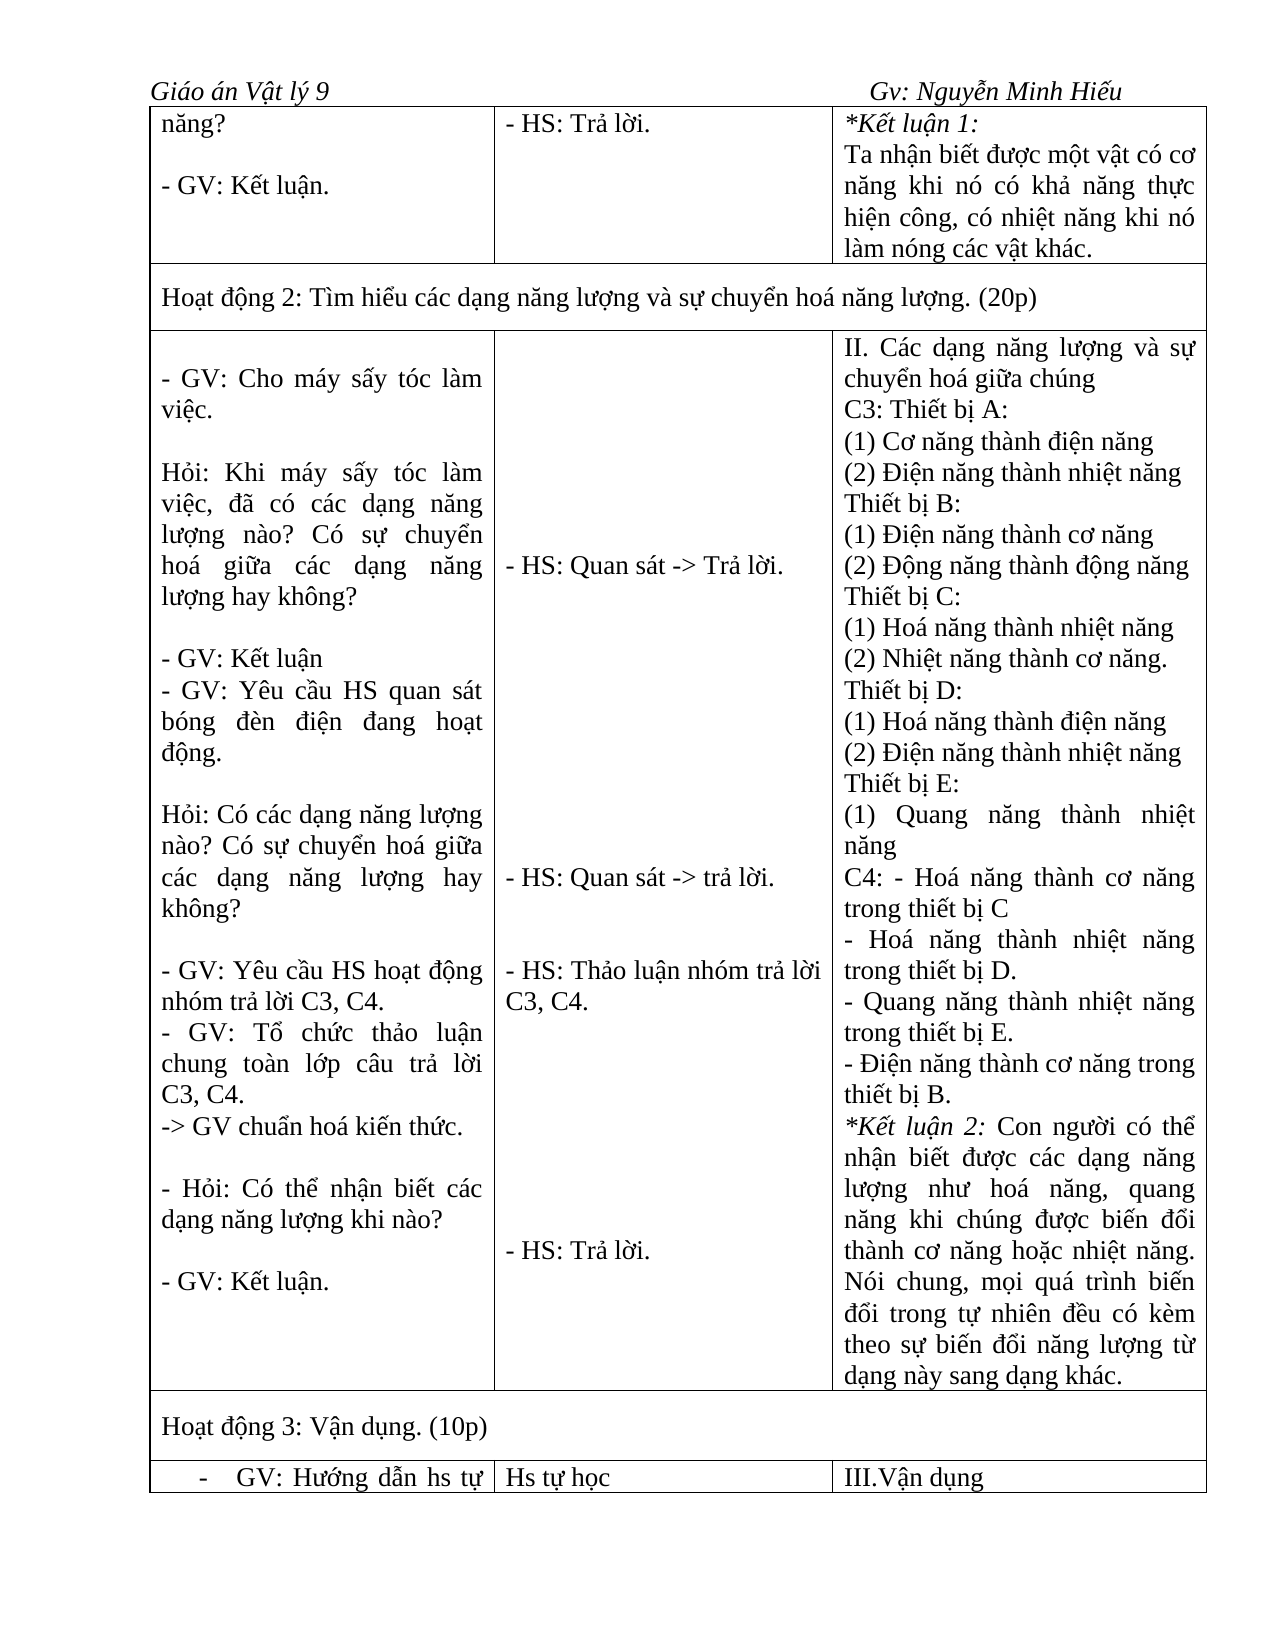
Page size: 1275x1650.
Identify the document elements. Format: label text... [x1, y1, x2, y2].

table_cell Hoạt động 2: Tìm hiểu các dạng năng lượng và sự chuyển hoá năng lượng. (20p) [151, 264, 1206, 330]
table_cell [833, 107, 1206, 263]
table_cell - GV: Cho máy sấy tóc làm việc. Hỏi: Khi máy sấy tóc làm việc, đã có các dạng năng lượng nào? Có sự chuyển hoá giữa các dạng năng lượng hay không? - GV: Kết luận - GV: Yêu cầu HS quan sát bóng đèn điện đang hoạt động. Hỏi: Có các dạng năng lượng nào? Có sự chuyển hoá giữa các dạng năng lượng hay không? - GV: Yêu cầu HS hoạt động nhóm trả lời C3, C4. - GV: Tổ chức thảo luận chung toàn lớp câu trả lời C3, C4. -> GV chuẩn hoá kiến thức. - Hỏi: Có thể nhận biết các dạng năng lượng khi nào? - GV: Kết luận. [151, 331, 494, 1390]
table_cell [833, 1461, 1206, 1492]
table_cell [151, 107, 494, 263]
table_cell Hs tự học [495, 1461, 832, 1492]
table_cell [495, 107, 832, 263]
table_cell II. Các dạng năng lượng và sự chuyển hoá giữa chúng C3: Thiết bị A: (1) Cơ năng thành điện năng (2) Điện năng thành nhiệt năng Thiết bị B: (1) Điện năng thành cơ năng (2) Động năng thành động năng Thiết bị C: (1) Hoá năng thành nhiệt năng (2) Nhiệt năng thành cơ năng. Thiết bị D: (1) Hoá năng thành điện năng (2) Điện năng thành nhiệt năng Thiết bị E: (1) Quang năng thành nhiệt năng C4: - Hoá năng thành cơ năng trong thiết bị C - Hoá năng thành nhiệt năng trong thiết bị D. - Quang năng thành nhiệt năng trong thiết bị E. - Điện năng thành cơ năng trong thiết bị B. *Kết luận 2: Con người có thể nhận biết được các dạng năng lượng như hoá năng, quang năng khi chúng được biến đổi thành cơ năng hoặc nhiệt năng. Nói chung, mọi quá trình biến đổi trong tự nhiên đều có kèm theo sự biến đổi năng lượng từ dạng này sang dạng khác. [833, 331, 1206, 1390]
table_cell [151, 1461, 494, 1492]
table_cell - HS: Quan sát -> Trả lời. - HS: Quan sát -> trả lời. - HS: Thảo luận nhóm trả lời C3, C4. - HS: Trả lời. [495, 331, 832, 1390]
table_cell Hoạt động 3: Vận dụng. (10p) [151, 1391, 1206, 1460]
